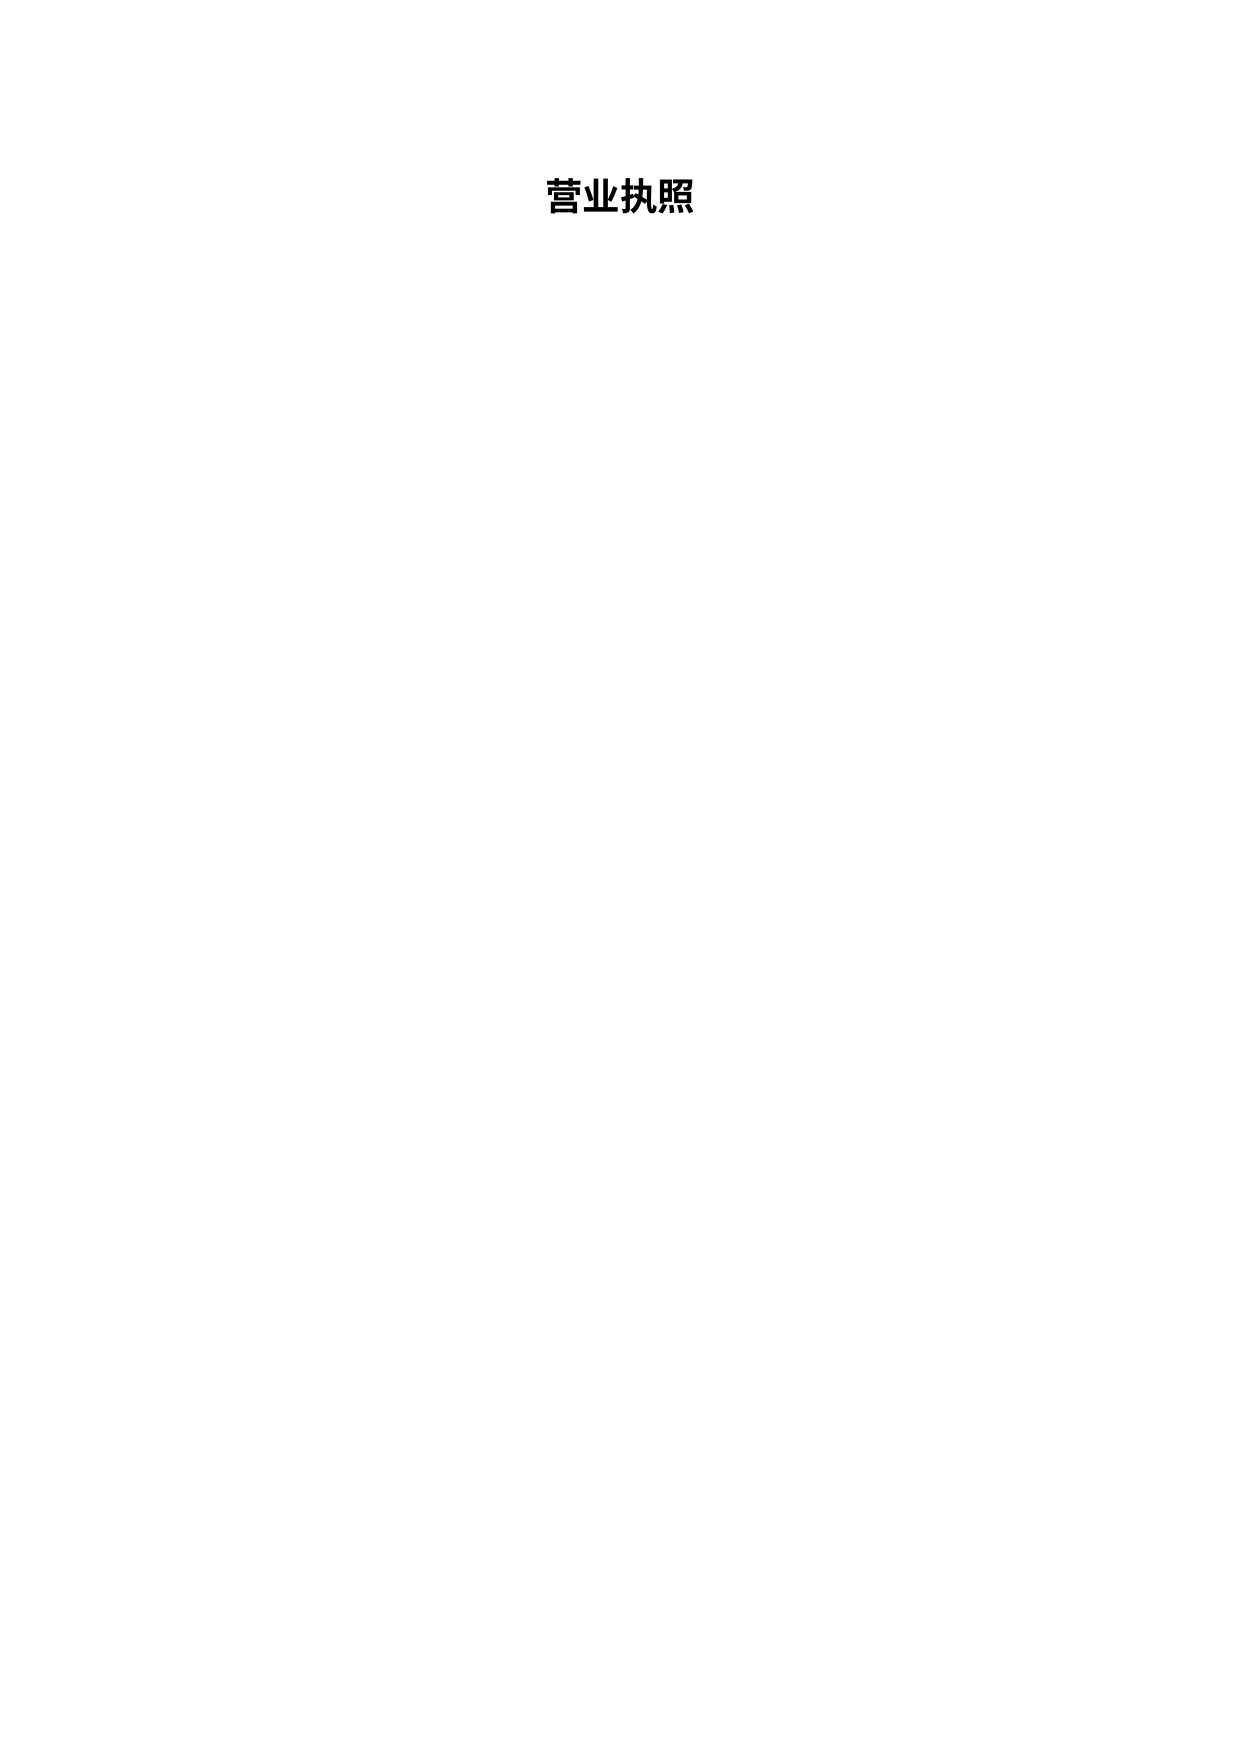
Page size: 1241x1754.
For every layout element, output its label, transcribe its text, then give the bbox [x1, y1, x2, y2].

text 营业执照 [187, 162, 1053, 227]
